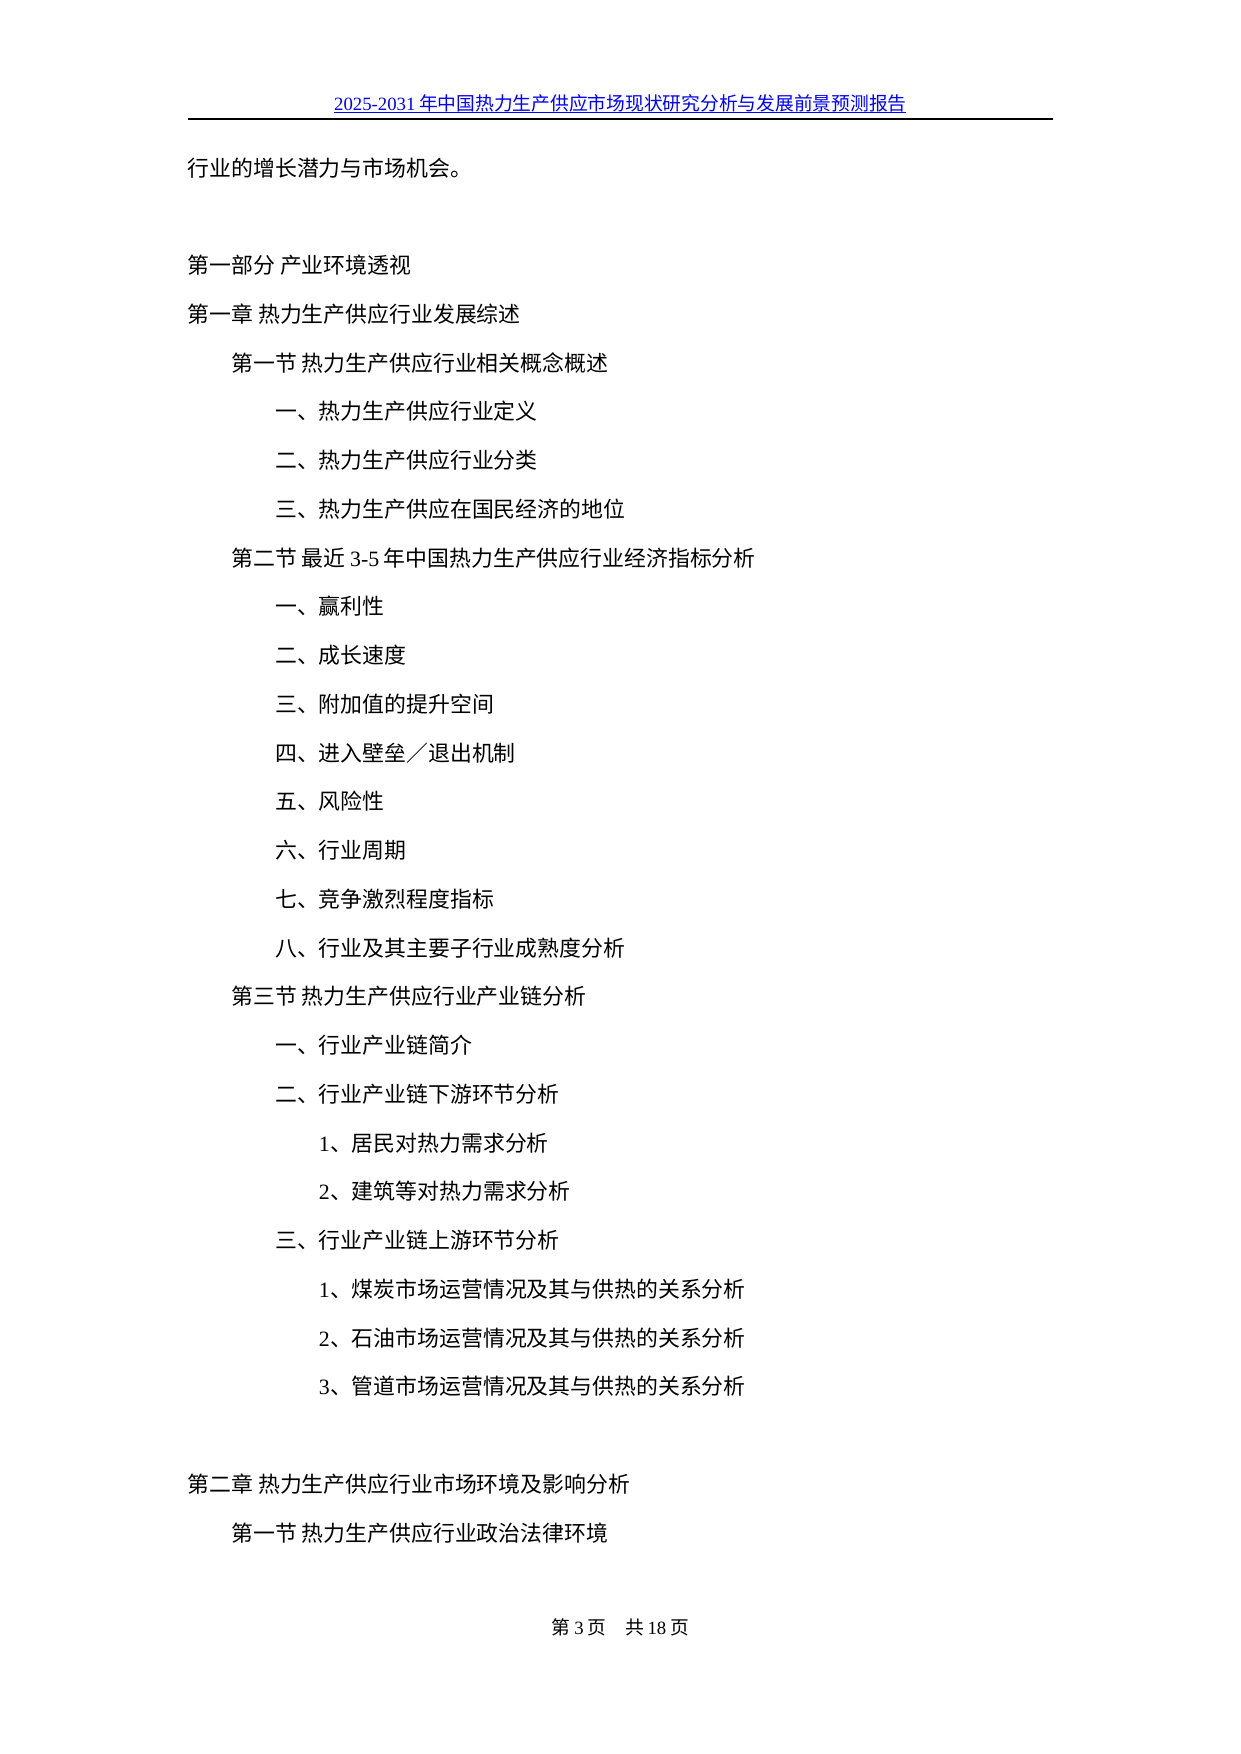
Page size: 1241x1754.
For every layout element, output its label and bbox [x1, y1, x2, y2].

text [187, 150, 1053, 1548]
